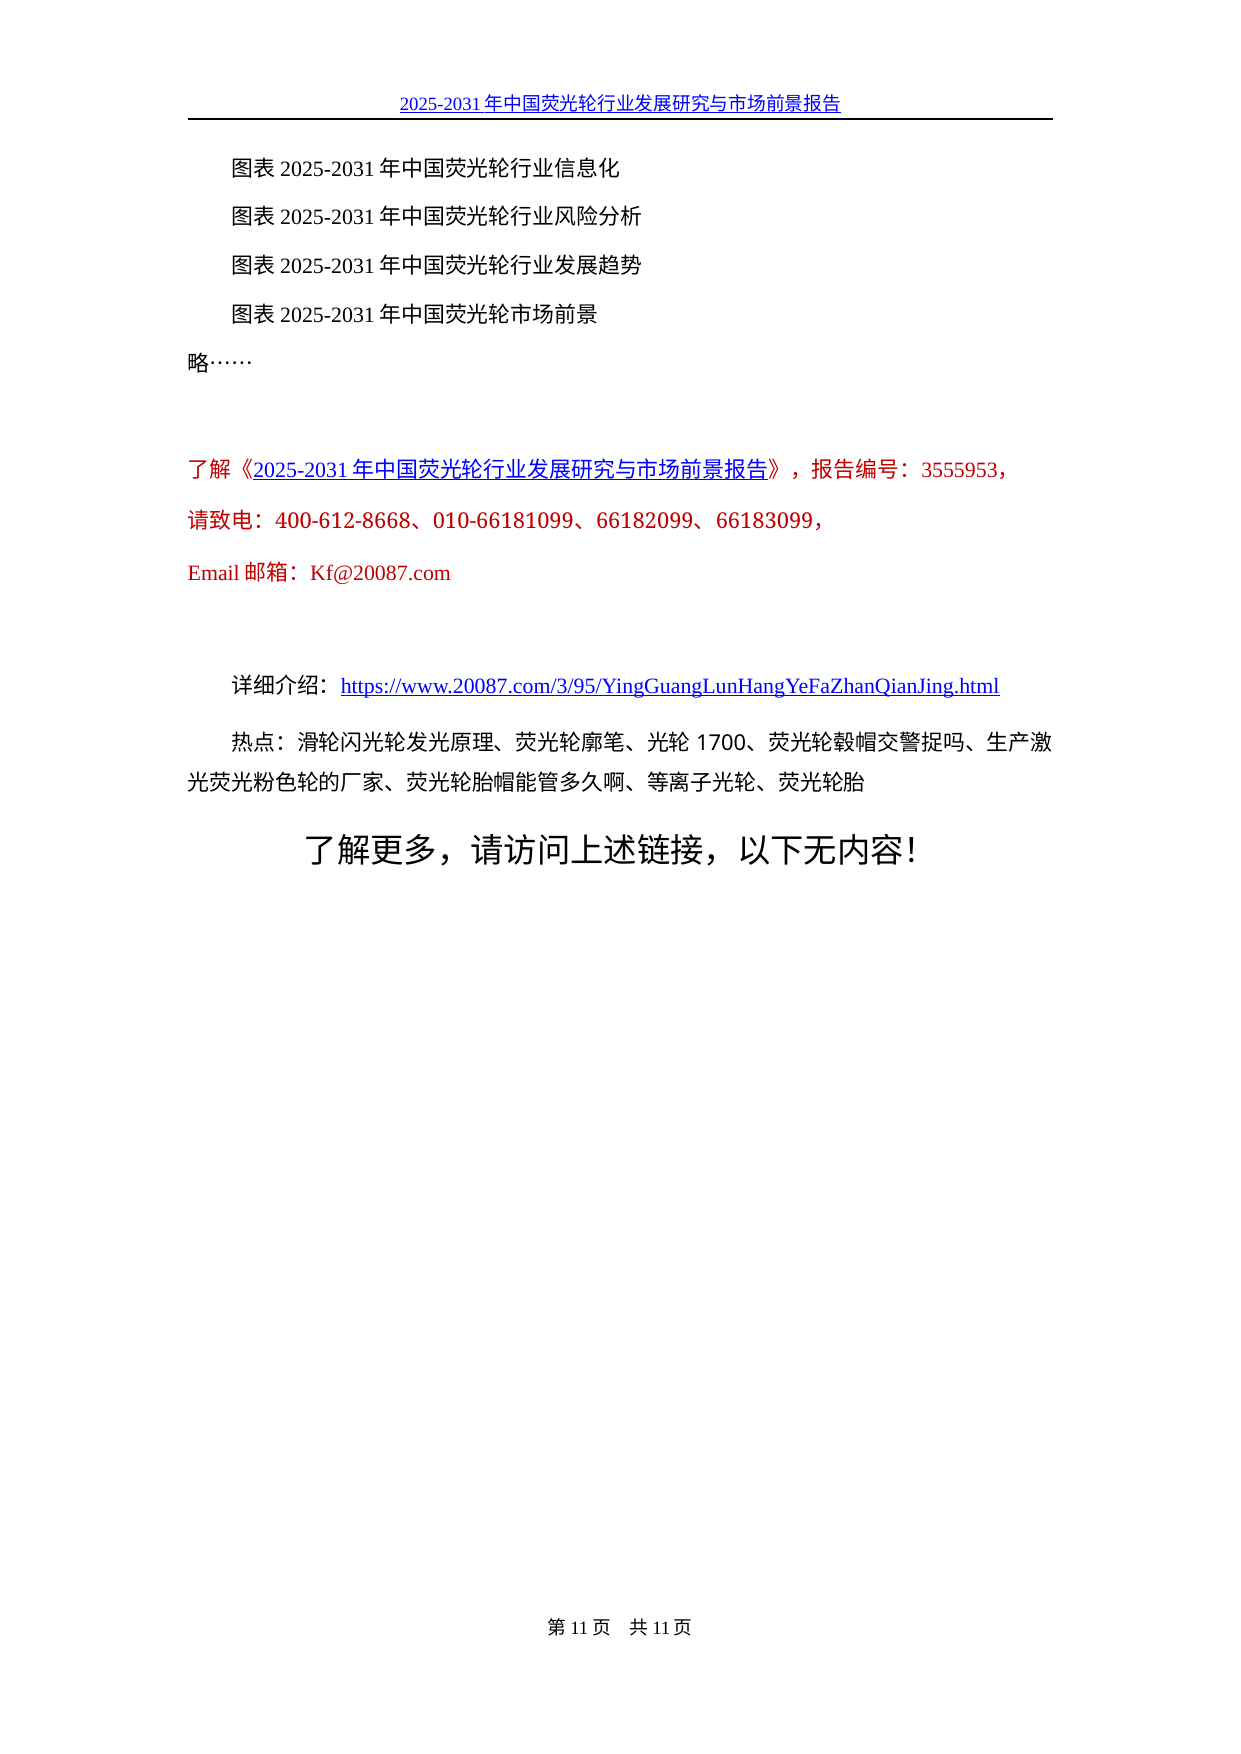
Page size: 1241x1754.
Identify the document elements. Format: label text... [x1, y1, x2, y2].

text 请致电：400-612-8668、010-66181099、66182099、66183099， [187, 503, 1053, 536]
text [187, 150, 1053, 378]
text Email邮箱：Kf@20087.com [187, 555, 1053, 587]
text 详细介绍：https://www.20087.com/3/95/YingGuangLunHangYeFaZhanQianJing.html [187, 668, 1053, 700]
text 了解《2025-2031年中国荧光轮行业发展研究与市场前景报告》，报告编号：3555953， [187, 452, 1053, 484]
title 了解更多，请访问上述链接，以下无内容！ [187, 815, 1053, 880]
text 热点：滑轮闪光轮发光原理、荧光轮廓笔、光轮1700、荧光轮毂帽交警捉吗、生产激光荧光粉色轮的厂家、荧光轮胎帽能管多久啊、等离子光轮、荧光轮胎 [187, 724, 1053, 797]
